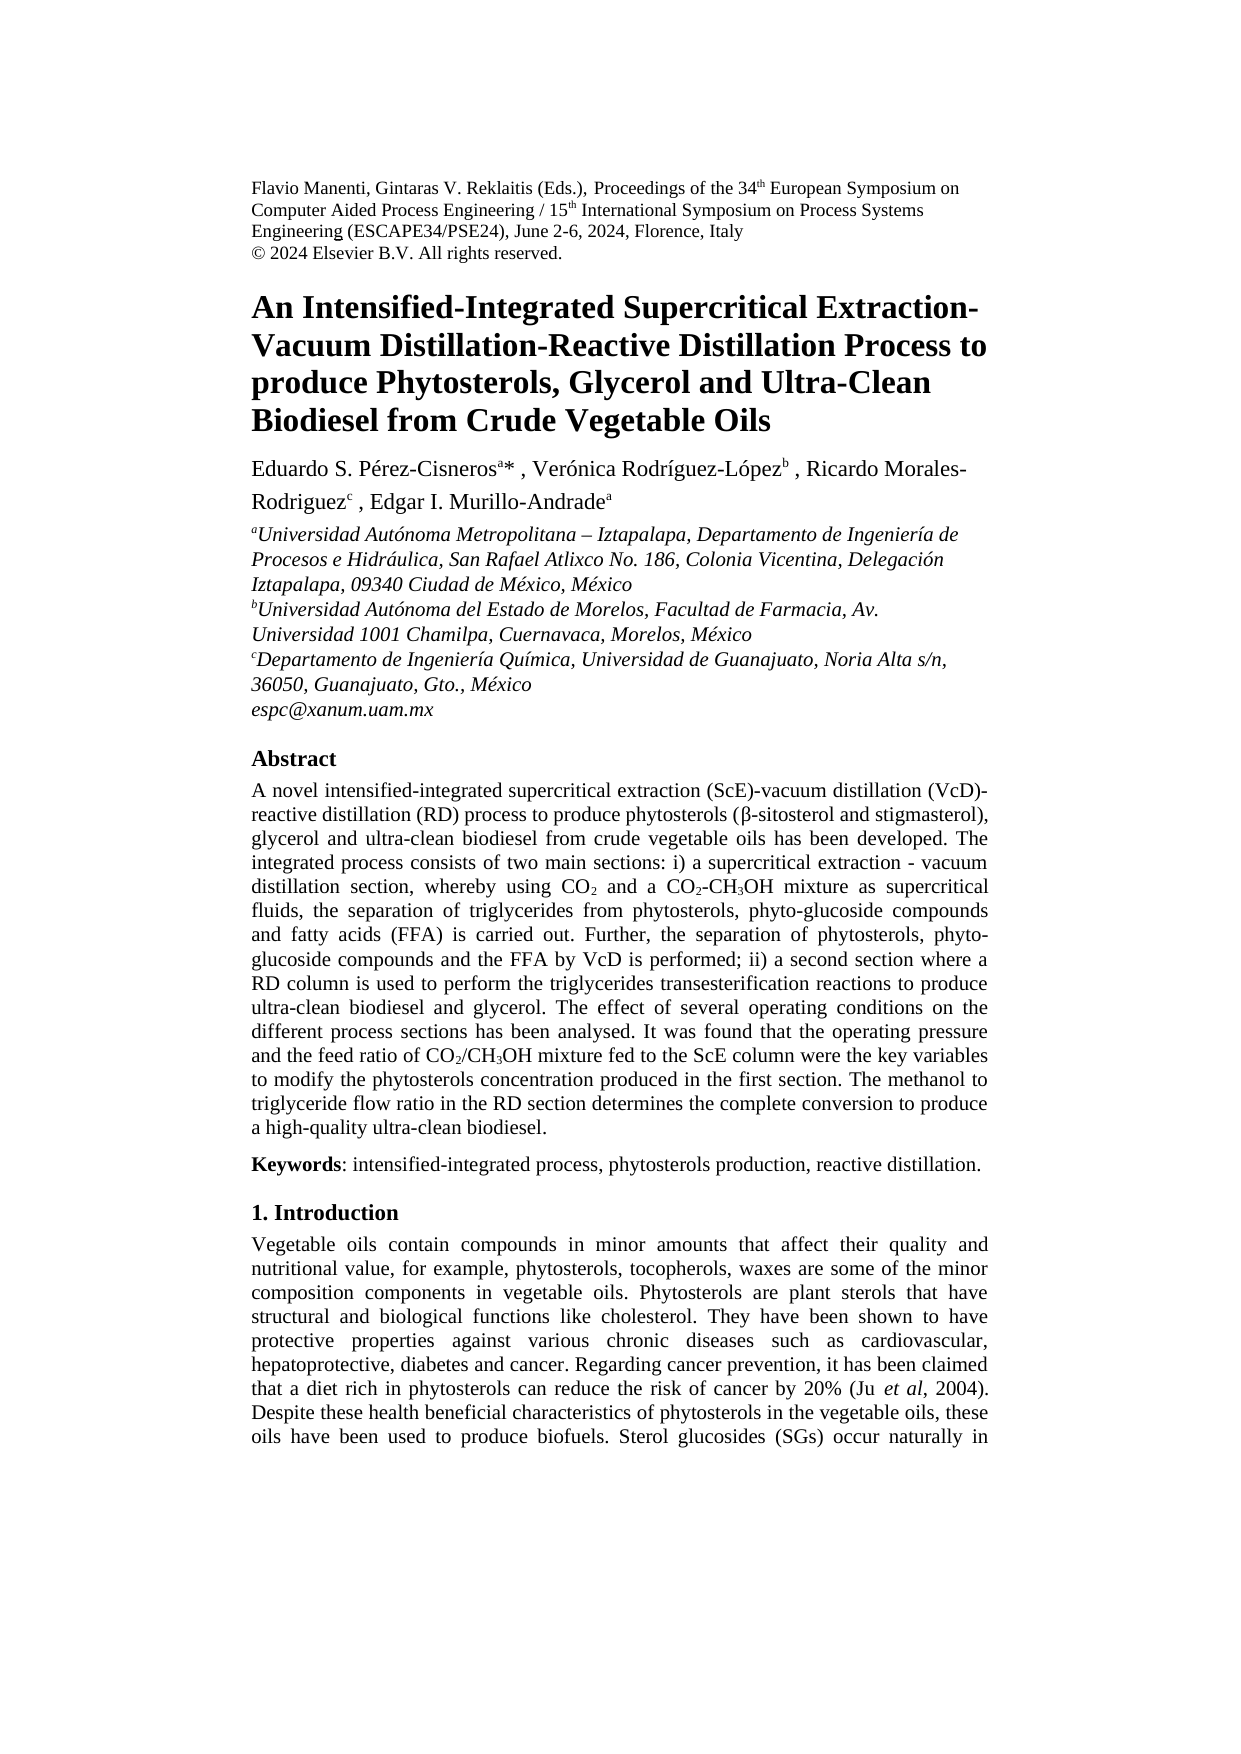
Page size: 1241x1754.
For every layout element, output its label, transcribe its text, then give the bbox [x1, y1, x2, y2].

text Introduction [251, 1201, 989, 1226]
text Eduardo S. Pérez-Cisnerosa* , Verónica Rodríguez-Lópezb , Ricardo Morales-Rodriguezc , Edgar I. Murillo-Andradea [251, 451, 989, 516]
text espc@xanum.uam.mx [251, 697, 989, 722]
text cDepartamento de Ingeniería Química, Universidad de Guanajuato, Noria Alta s/n, 36050, Guanajuato, Gto., México [251, 647, 989, 697]
text bUniversidad Autónoma del Estado de Morelos, Facultad de Farmacia, Av. Universidad 1001 Chamilpa, Cuernavaca, Morelos, México [251, 597, 989, 647]
text Keywords: intensified-integrated process, phytosterols production, reactive distillation. [251, 1151, 989, 1176]
text aUniversidad Autónoma Metropolitana – Iztapalapa, Departamento de Ingeniería de Procesos e Hidráulica, San Rafael Atlixco No. 186, Colonia Vicentina, Delegación Iztapalapa, 09340 Ciudad de México, México [251, 522, 989, 597]
text A novel intensified-integrated supercritical extraction (ScE)-vacuum distillation (VcD)-reactive distillation (RD) process to produce phytosterols (β-sitosterol and stigmasterol), glycerol and ultra-clean biodiesel from crude vegetable oils has been developed. The integrated process consists of two main sections: i) a supercritical extraction - vacuum distillation section, whereby using CO2 and a CO2-CH3OH mixture as supercritical fluids, the separation of triglycerides from phytosterols, phyto-glucoside compounds and fatty acids (FFA) is carried out. Further, the separation of phytosterols, phyto-glucoside compounds and the FFA by VcD is performed; ii) a second section where a RD column is used to perform the triglycerides transesterification reactions to produce ultra-clean biodiesel and glycerol. The effect of several operating conditions on the different process sections has been analysed. It was found that the operating pressure and the feed ratio of CO2/CH3OH mixture fed to the ScE column were the key variables to modify the phytosterols concentration produced in the first section. The methanol to triglyceride flow ratio in the RD section determines the complete conversion to produce a high-quality ultra-clean biodiesel. [251, 778, 989, 1139]
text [251, 1232, 989, 1448]
text Abstract [251, 747, 989, 772]
title An Intensified-Integrated Supercritical Extraction-Vacuum Distillation-Reactive Distillation Process to produce Phytosterols, Glycerol and Ultra-Clean Biodiesel from Crude Vegetable Oils [251, 288, 989, 438]
